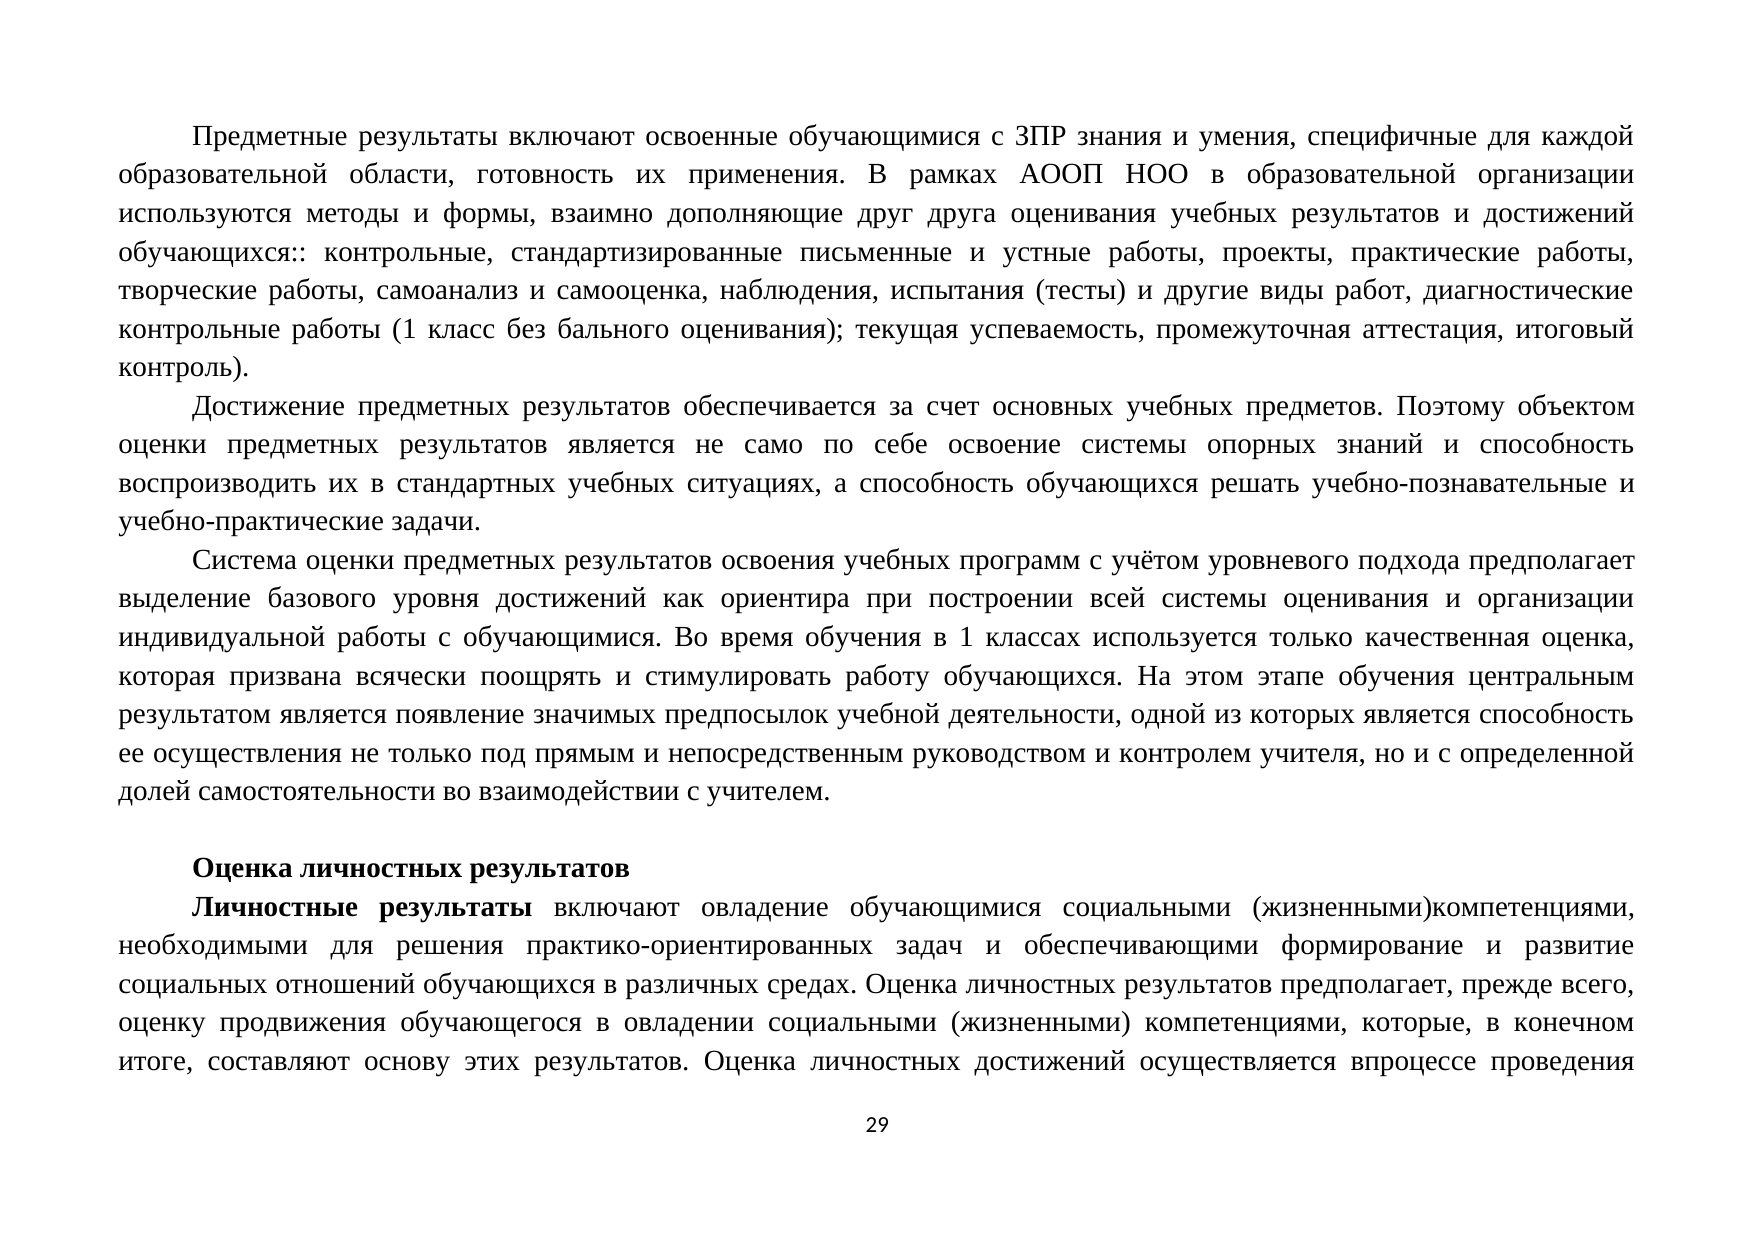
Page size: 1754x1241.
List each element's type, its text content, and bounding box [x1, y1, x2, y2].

text Оценка личностных результатов [118, 850, 1636, 884]
text Система оценки предметных результатов освоения учебных программ с учётом уровневого подхода предполагает выделение базового уровня достижений как ориентира при построении всей системы оценивания и организации индивидуальной работы с обучающимися. Во время обучения в 1 классах используется только качественная оценка, которая призвана всячески поощрять и стимулировать работу обучающихся. На этом этапе обучения центральным результатом является появление значимых предпосылок учебной деятельности, одной из которых является способность ее осуществления не только под прямым и непосредственным руководством и контролем учителя, но и с определенной долей самостоятельности во взаимодействии с учителем. [118, 542, 1636, 807]
text Предметные результаты включают освоенные обучающимися с ЗПР знания и умения, специфичные для каждой образовательной области, готовность их применения. В рамках АООП НОО в образовательной организации используются методы и формы, взаимно дополняющие друг друга оценивания учебных результатов и достижений обучающихся:: контрольные, стандартизированные письменные и устные работы, проекты, практические работы, творческие работы, самоанализ и самооценка, наблюдения, испытания (тесты) и другие виды работ, диагностические контрольные работы (1 класс без бального оценивания); текущая успеваемость, промежуточная аттестация, итоговый контроль). [118, 118, 1636, 383]
text Достижение предметных результатов обеспечивается за счет основных учебных предметов. Поэтому объектом оценки предметных результатов является не само по себе освоение системы опорных знаний и способность воспроизводить их в стандартных учебных ситуациях, а способность обучающихся решать учебно-познавательные и учебно-практические задачи. [118, 388, 1636, 537]
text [118, 889, 1636, 1077]
